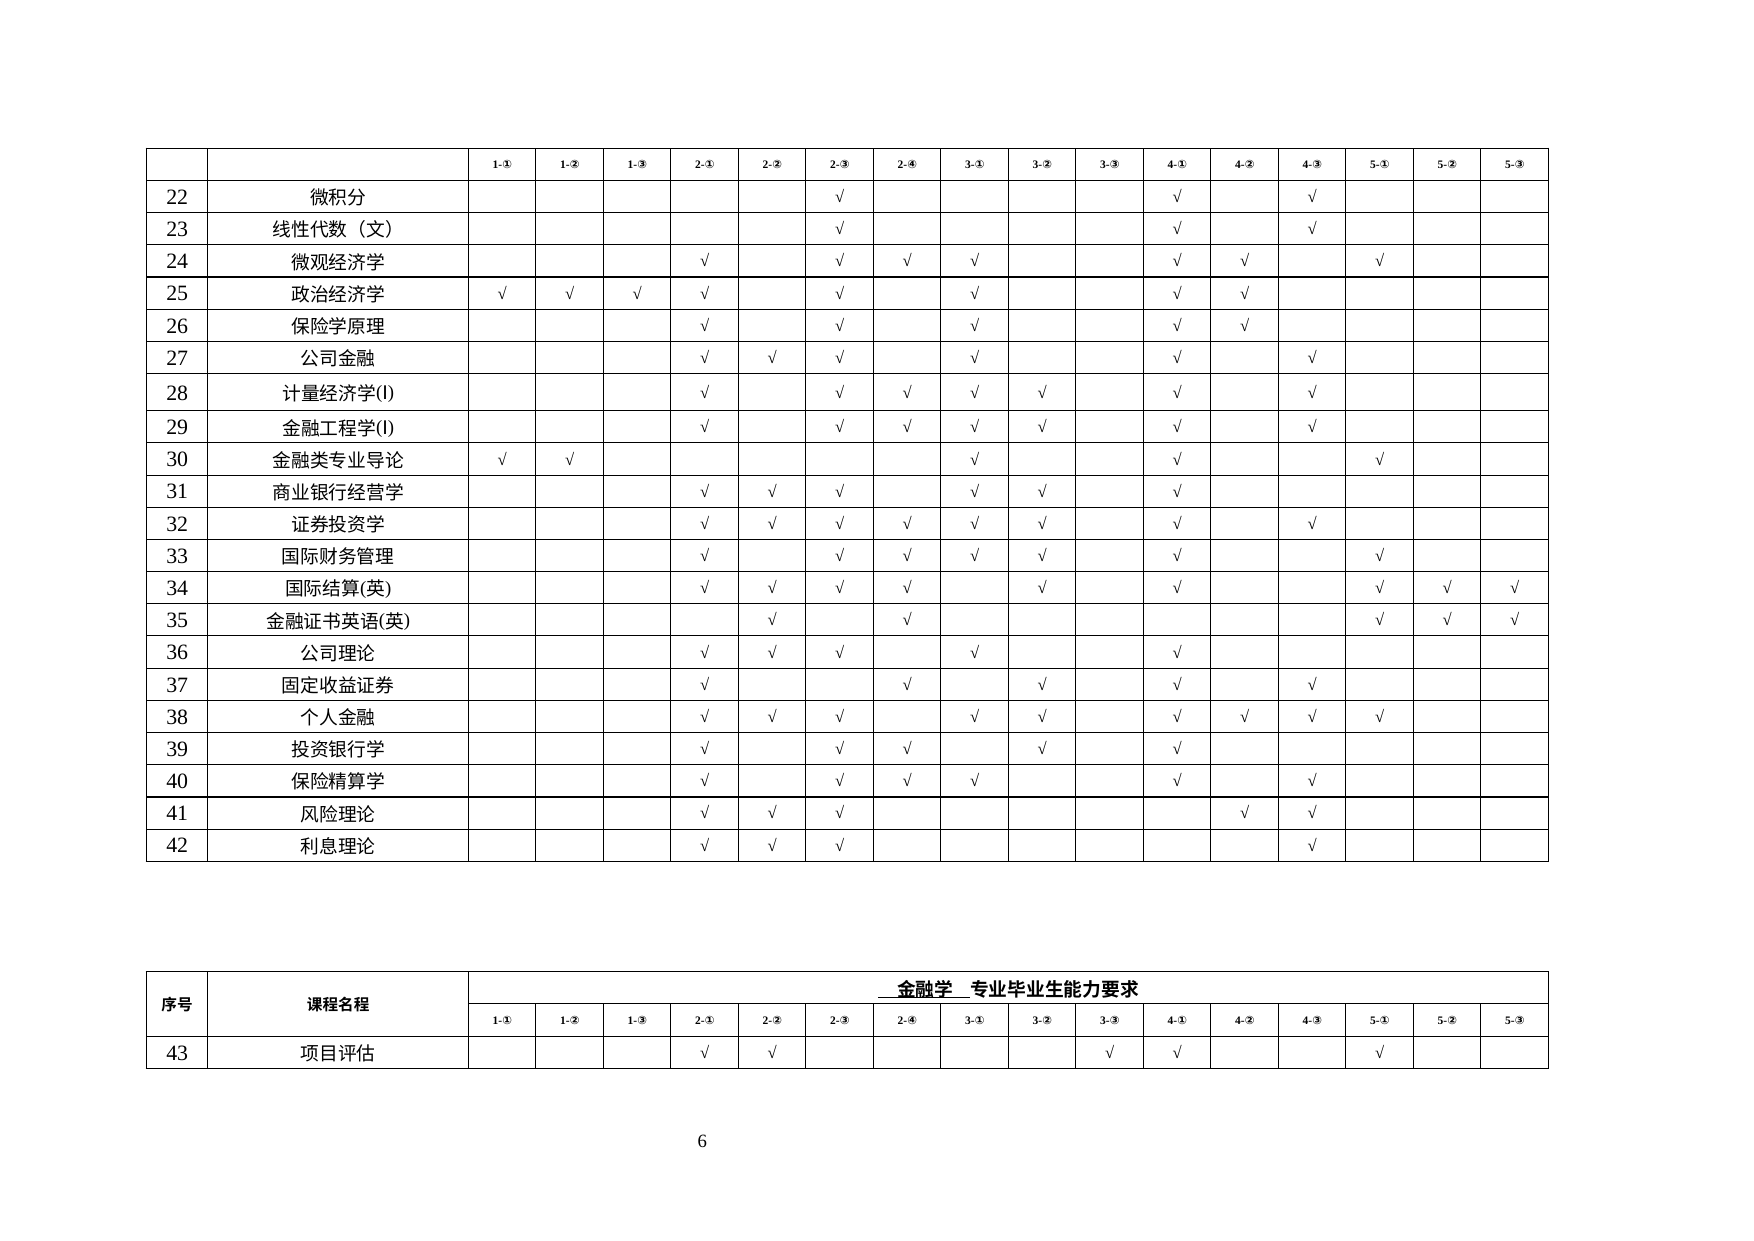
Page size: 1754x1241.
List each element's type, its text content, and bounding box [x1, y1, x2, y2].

table_cell √ [739, 798, 805, 828]
table_cell [536, 669, 603, 700]
table_cell [1414, 342, 1480, 373]
table_cell √ [1076, 1037, 1143, 1068]
table_cell [604, 572, 670, 603]
table_cell [1346, 508, 1413, 539]
table_cell √ [806, 733, 873, 764]
table_cell √ [1144, 636, 1210, 668]
table_cell [1211, 342, 1278, 373]
table_cell 国际结算(英) [208, 572, 468, 603]
table_cell √ [874, 245, 940, 276]
table_cell [1076, 572, 1143, 603]
table_cell √ [1009, 669, 1075, 700]
table_cell [1211, 213, 1278, 244]
table_cell [1481, 181, 1548, 212]
table_cell 4-③ [1279, 149, 1345, 180]
table_cell [604, 443, 670, 474]
table_cell [604, 765, 670, 796]
table_cell [1211, 443, 1278, 474]
table_cell [1481, 701, 1548, 732]
table_cell [1076, 278, 1143, 309]
table_cell [536, 181, 603, 212]
table_cell [1009, 310, 1075, 341]
table_cell [1211, 476, 1278, 507]
table_cell √ [1346, 572, 1413, 603]
table_cell 保险学原理 [208, 310, 468, 341]
table_cell √ [671, 765, 738, 796]
table_cell 43 [147, 1037, 207, 1068]
table_cell √ [806, 411, 873, 442]
table_cell [1076, 765, 1143, 796]
table_cell [1211, 508, 1278, 539]
table_cell [1076, 213, 1143, 244]
table_cell 22 [147, 181, 207, 212]
table_cell [536, 798, 603, 828]
table_cell [469, 765, 535, 796]
table_cell [1211, 572, 1278, 603]
table_cell √ [1144, 701, 1210, 732]
table_cell [874, 476, 940, 507]
table_cell √ [469, 443, 535, 474]
table_cell [671, 213, 738, 244]
table_header 课程名程 [208, 972, 468, 1036]
table_cell 微观经济学 [208, 245, 468, 276]
table_cell [1346, 181, 1413, 212]
table_cell √ [806, 181, 873, 212]
table_cell [941, 1037, 1008, 1068]
table_cell [1414, 701, 1480, 732]
table_cell [941, 604, 1008, 635]
table_cell 项目评估 [208, 1037, 468, 1068]
table_cell 39 [147, 733, 207, 764]
table_cell √ [1009, 508, 1075, 539]
table_cell [469, 540, 535, 571]
table_cell [1076, 181, 1143, 212]
table_cell √ [806, 342, 873, 373]
table_cell 1-③ [604, 1004, 670, 1036]
table_cell [1211, 181, 1278, 212]
table_cell [469, 508, 535, 539]
table_cell [671, 443, 738, 474]
table_cell [1346, 798, 1413, 828]
table_cell [604, 669, 670, 700]
table_cell [1076, 411, 1143, 442]
table_cell √ [806, 245, 873, 276]
table_cell √ [874, 411, 940, 442]
table_cell [1346, 342, 1413, 373]
table_cell [469, 374, 535, 410]
table_cell √ [941, 278, 1008, 309]
table_cell 金融工程学(Ⅰ) [208, 411, 468, 442]
table_cell √ [536, 443, 603, 474]
table_cell √ [874, 508, 940, 539]
table_cell [1481, 443, 1548, 474]
table_cell √ [739, 342, 805, 373]
table_cell [1414, 1037, 1480, 1068]
table_cell [469, 636, 535, 668]
table_cell 商业银行经营学 [208, 476, 468, 507]
table_cell [469, 701, 535, 732]
table_cell 3-① [941, 1004, 1008, 1036]
table_cell [941, 830, 1008, 861]
table_cell √ [1009, 572, 1075, 603]
table_cell 5-② [1414, 1004, 1480, 1036]
table_cell √ [671, 278, 738, 309]
table_cell [1076, 830, 1143, 861]
table_cell 38 [147, 701, 207, 732]
table_cell 31 [147, 476, 207, 507]
table_cell 个人金融 [208, 701, 468, 732]
table_cell 微积分 [208, 181, 468, 212]
table_cell 27 [147, 342, 207, 373]
table_cell √ [671, 508, 738, 539]
table_cell √ [941, 342, 1008, 373]
table_cell √ [806, 798, 873, 828]
table_cell √ [1279, 669, 1345, 700]
table_cell 3-② [1009, 1004, 1075, 1036]
table_cell √ [1211, 245, 1278, 276]
table_cell √ [1279, 213, 1345, 244]
table_cell [874, 310, 940, 341]
table_cell [1211, 733, 1278, 764]
table_cell [469, 572, 535, 603]
table_cell [874, 181, 940, 212]
table_cell 26 [147, 310, 207, 341]
table_cell √ [1481, 604, 1548, 635]
table_cell 1-① [469, 149, 535, 180]
table_cell √ [806, 508, 873, 539]
table_cell [1211, 636, 1278, 668]
table_cell √ [941, 411, 1008, 442]
table_cell [1414, 830, 1480, 861]
table_cell [874, 278, 940, 309]
table_cell [739, 765, 805, 796]
table_cell √ [941, 476, 1008, 507]
table_cell 4-① [1144, 149, 1210, 180]
table_cell [1481, 245, 1548, 276]
table_cell [604, 181, 670, 212]
table_cell [1211, 830, 1278, 861]
table_cell √ [1211, 278, 1278, 309]
table_cell [604, 733, 670, 764]
table_cell [1076, 669, 1143, 700]
table_cell √ [1346, 1037, 1413, 1068]
table_cell √ [1279, 765, 1345, 796]
table_cell [1414, 411, 1480, 442]
table_cell √ [1346, 443, 1413, 474]
table_cell 投资银行学 [208, 733, 468, 764]
table_cell [469, 411, 535, 442]
table_cell [1414, 636, 1480, 668]
table_cell [469, 476, 535, 507]
table_cell √ [671, 310, 738, 341]
table_cell √ [806, 540, 873, 571]
table_cell [604, 830, 670, 861]
table_cell [941, 181, 1008, 212]
table_cell 2-③ [806, 149, 873, 180]
table_cell 金融类专业导论 [208, 443, 468, 474]
table_cell [536, 245, 603, 276]
table_cell √ [739, 1037, 805, 1068]
table_cell √ [1144, 443, 1210, 474]
table_cell [941, 213, 1008, 244]
table_cell √ [671, 245, 738, 276]
table_cell [1009, 443, 1075, 474]
table_cell [806, 604, 873, 635]
table_cell √ [1211, 310, 1278, 341]
table_cell [739, 213, 805, 244]
table_cell [1346, 310, 1413, 341]
table_cell 线性代数（文） [208, 213, 468, 244]
table_cell [874, 1037, 940, 1068]
table_cell √ [1144, 572, 1210, 603]
table_cell 利息理论 [208, 830, 468, 861]
table_cell √ [874, 765, 940, 796]
table_cell [1009, 604, 1075, 635]
table_cell √ [671, 636, 738, 668]
table_cell [536, 604, 603, 635]
table_cell 3-② [1009, 149, 1075, 180]
table_cell [1279, 572, 1345, 603]
table_cell 2-② [739, 1004, 805, 1036]
table_cell [1481, 1037, 1548, 1068]
table_cell [469, 310, 535, 341]
table_cell [1076, 476, 1143, 507]
table_cell [1414, 310, 1480, 341]
table_cell √ [1009, 411, 1075, 442]
table_cell [1076, 342, 1143, 373]
table_cell 计量经济学(Ⅰ) [208, 374, 468, 410]
table_cell [1414, 540, 1480, 571]
table_cell √ [739, 508, 805, 539]
table_cell √ [941, 701, 1008, 732]
table_cell [941, 798, 1008, 828]
table_cell [1009, 830, 1075, 861]
table_cell [1346, 636, 1413, 668]
table_cell 2-④ [874, 1004, 940, 1036]
table_header 金融学 专业毕业生能力要求 [469, 972, 1548, 1003]
table_cell [739, 374, 805, 410]
table_cell [1481, 310, 1548, 341]
table_cell √ [1144, 213, 1210, 244]
table_cell 42 [147, 830, 207, 861]
table_cell 2-② [739, 149, 805, 180]
table_cell 保险精算学 [208, 765, 468, 796]
table_cell [739, 245, 805, 276]
table_cell 41 [147, 798, 207, 828]
table_cell [1211, 540, 1278, 571]
table_cell √ [1279, 342, 1345, 373]
table_cell 37 [147, 669, 207, 700]
table_cell √ [874, 572, 940, 603]
table_cell [1346, 374, 1413, 410]
table_cell 1-② [536, 1004, 603, 1036]
table_cell √ [671, 411, 738, 442]
table_cell [1076, 636, 1143, 668]
table_cell [671, 181, 738, 212]
table_cell 33 [147, 540, 207, 571]
table_cell √ [1144, 411, 1210, 442]
table_cell [941, 669, 1008, 700]
table_cell 30 [147, 443, 207, 474]
table_cell √ [941, 540, 1008, 571]
table_cell [1076, 701, 1143, 732]
table_cell [604, 636, 670, 668]
table_cell 34 [147, 572, 207, 603]
table_cell [1346, 669, 1413, 700]
table_cell √ [806, 572, 873, 603]
table_cell [1009, 765, 1075, 796]
table_cell [1279, 1037, 1345, 1068]
table_cell √ [1144, 181, 1210, 212]
table_cell [469, 245, 535, 276]
table_cell [1211, 604, 1278, 635]
table_cell [604, 798, 670, 828]
table_cell [536, 572, 603, 603]
table_cell [1346, 278, 1413, 309]
table_cell [536, 830, 603, 861]
table_cell [536, 636, 603, 668]
table_cell √ [1009, 476, 1075, 507]
table_cell [1481, 476, 1548, 507]
table_cell √ [1144, 278, 1210, 309]
table_cell √ [806, 374, 873, 410]
table_cell 国际财务管理 [208, 540, 468, 571]
table_cell √ [874, 604, 940, 635]
table_cell [1009, 342, 1075, 373]
table_cell [1279, 540, 1345, 571]
table_cell √ [671, 1037, 738, 1068]
table_cell [1211, 1037, 1278, 1068]
table_cell 2-④ [874, 149, 940, 180]
table_cell [1279, 733, 1345, 764]
table_cell [469, 181, 535, 212]
table_cell 32 [147, 508, 207, 539]
table_cell [1481, 540, 1548, 571]
table_cell 风险理论 [208, 798, 468, 828]
table_cell [1481, 636, 1548, 668]
table_cell [536, 213, 603, 244]
table_cell [536, 765, 603, 796]
table_cell √ [1009, 374, 1075, 410]
table_cell [739, 278, 805, 309]
table_cell [1076, 540, 1143, 571]
table_cell [536, 476, 603, 507]
table_cell √ [1346, 701, 1413, 732]
table_cell √ [739, 830, 805, 861]
table_cell [1346, 213, 1413, 244]
table_cell [1346, 411, 1413, 442]
table_cell √ [1144, 508, 1210, 539]
table_cell [1144, 830, 1210, 861]
table_cell √ [1279, 701, 1345, 732]
table_cell √ [806, 476, 873, 507]
table_cell [604, 310, 670, 341]
table_cell [874, 636, 940, 668]
table_cell [1009, 798, 1075, 828]
table_cell 证券投资学 [208, 508, 468, 539]
table_cell 4-① [1144, 1004, 1210, 1036]
table_cell [604, 213, 670, 244]
table_cell 29 [147, 411, 207, 442]
table_cell [1076, 374, 1143, 410]
table_cell [874, 830, 940, 861]
table_cell [1414, 213, 1480, 244]
table_cell √ [1279, 181, 1345, 212]
table_cell √ [739, 701, 805, 732]
table_cell [536, 411, 603, 442]
table_cell √ [1009, 540, 1075, 571]
table_cell 2-① [671, 1004, 738, 1036]
table_cell [1414, 443, 1480, 474]
table_cell √ [941, 245, 1008, 276]
table_cell [874, 213, 940, 244]
table_cell [1481, 765, 1548, 796]
table_cell √ [1144, 476, 1210, 507]
table_cell [1009, 213, 1075, 244]
table_cell [739, 540, 805, 571]
table_cell [1481, 669, 1548, 700]
table_cell 35 [147, 604, 207, 635]
table_cell √ [1211, 701, 1278, 732]
table_cell [1211, 411, 1278, 442]
table_cell √ [1279, 830, 1345, 861]
table_cell 5-① [1346, 149, 1413, 180]
table_cell [604, 245, 670, 276]
table_cell √ [1279, 508, 1345, 539]
table_cell √ [1481, 572, 1548, 603]
table_cell √ [941, 508, 1008, 539]
table_cell 24 [147, 245, 207, 276]
table_cell 金融证书英语(英) [208, 604, 468, 635]
table_cell √ [1009, 733, 1075, 764]
table_cell [1211, 669, 1278, 700]
table_cell √ [941, 443, 1008, 474]
table_cell [604, 701, 670, 732]
table_cell [941, 572, 1008, 603]
table_cell √ [1144, 245, 1210, 276]
table_cell 2-① [671, 149, 738, 180]
table_cell [1279, 476, 1345, 507]
table_cell √ [806, 765, 873, 796]
table_cell [536, 540, 603, 571]
table_cell [1414, 374, 1480, 410]
table_cell √ [806, 701, 873, 732]
table_cell √ [671, 733, 738, 764]
table_cell √ [1144, 540, 1210, 571]
table_cell [536, 374, 603, 410]
table_cell [604, 411, 670, 442]
table_cell √ [941, 310, 1008, 341]
table_cell √ [739, 636, 805, 668]
table_header 序号 [147, 149, 207, 180]
table_cell 4-③ [1279, 1004, 1345, 1036]
table_cell √ [1346, 540, 1413, 571]
table_cell [874, 443, 940, 474]
table_cell [1414, 765, 1480, 796]
table_cell √ [1144, 669, 1210, 700]
table_cell √ [739, 476, 805, 507]
table_cell [1481, 508, 1548, 539]
table_cell [1009, 245, 1075, 276]
table_cell [604, 604, 670, 635]
table_cell [604, 476, 670, 507]
table_cell [739, 310, 805, 341]
table_cell [1076, 443, 1143, 474]
table_cell [1076, 798, 1143, 828]
table_cell √ [1144, 342, 1210, 373]
table_cell √ [469, 278, 535, 309]
table_cell [874, 798, 940, 828]
table_cell √ [671, 830, 738, 861]
table_cell √ [671, 374, 738, 410]
table_cell 28 [147, 374, 207, 410]
table_cell [1279, 278, 1345, 309]
table_cell [874, 342, 940, 373]
table_cell [469, 733, 535, 764]
table_cell [469, 669, 535, 700]
table_cell √ [874, 374, 940, 410]
table_cell [1414, 669, 1480, 700]
table_cell [1481, 374, 1548, 410]
table_cell [1076, 733, 1143, 764]
table_cell [536, 1037, 603, 1068]
table_cell [1481, 733, 1548, 764]
table_cell √ [536, 278, 603, 309]
table_cell 2-③ [806, 1004, 873, 1036]
table_cell [806, 443, 873, 474]
table_cell [671, 604, 738, 635]
table_cell √ [1346, 245, 1413, 276]
table_cell [604, 342, 670, 373]
table_cell [739, 181, 805, 212]
table_cell 25 [147, 278, 207, 309]
table_cell √ [1144, 374, 1210, 410]
table_cell [1009, 636, 1075, 668]
table_cell 5-② [1414, 149, 1480, 180]
table_cell [1481, 278, 1548, 309]
table_header 课程名程 [208, 149, 468, 180]
table_cell [1144, 798, 1210, 828]
table_cell [1414, 508, 1480, 539]
table_cell 公司金融 [208, 342, 468, 373]
table_cell 1-① [469, 1004, 535, 1036]
table_cell [1414, 278, 1480, 309]
table_cell √ [941, 374, 1008, 410]
table_cell √ [806, 213, 873, 244]
table_cell [1414, 798, 1480, 828]
table_cell 3-① [941, 149, 1008, 180]
table_cell 5-③ [1481, 149, 1548, 180]
table_cell [536, 508, 603, 539]
table_cell √ [1211, 798, 1278, 828]
table_cell √ [671, 798, 738, 828]
table_cell [874, 701, 940, 732]
table_cell [469, 604, 535, 635]
table_cell 公司理论 [208, 636, 468, 668]
table_cell [1279, 245, 1345, 276]
table_cell 政治经济学 [208, 278, 468, 309]
table_cell 5-③ [1481, 1004, 1548, 1036]
table_cell [469, 213, 535, 244]
table_cell √ [941, 636, 1008, 668]
table_cell [536, 310, 603, 341]
table_cell √ [806, 310, 873, 341]
table_cell 固定收益证券 [208, 669, 468, 700]
table_cell 5-① [1346, 1004, 1413, 1036]
table_cell [536, 733, 603, 764]
table_cell 1-③ [604, 149, 670, 180]
table_cell [1144, 604, 1210, 635]
table_cell [1076, 245, 1143, 276]
table_cell 36 [147, 636, 207, 668]
table_cell [1414, 181, 1480, 212]
table_cell [1481, 213, 1548, 244]
table_cell 4-② [1211, 149, 1278, 180]
table_cell 1-② [536, 149, 603, 180]
table_cell [1481, 411, 1548, 442]
table_cell [739, 733, 805, 764]
table_cell √ [671, 572, 738, 603]
table_cell √ [1144, 310, 1210, 341]
table_cell [1279, 443, 1345, 474]
table_cell √ [604, 278, 670, 309]
table_cell [604, 508, 670, 539]
table_cell [1414, 476, 1480, 507]
table_cell √ [1144, 733, 1210, 764]
table_cell [739, 669, 805, 700]
table_cell √ [874, 669, 940, 700]
table_cell [1211, 765, 1278, 796]
table_cell [1009, 1037, 1075, 1068]
table_cell [1279, 636, 1345, 668]
table_cell [469, 830, 535, 861]
table_cell [604, 374, 670, 410]
table_cell √ [671, 540, 738, 571]
table_cell [1414, 245, 1480, 276]
table_header 序号 [147, 972, 207, 1036]
table_cell √ [1144, 1037, 1210, 1068]
table_cell [536, 342, 603, 373]
table_cell [1481, 342, 1548, 373]
table_cell √ [1414, 572, 1480, 603]
table_cell [536, 701, 603, 732]
table_cell √ [1144, 765, 1210, 796]
table_cell √ [739, 604, 805, 635]
table_cell √ [671, 476, 738, 507]
table_cell √ [806, 636, 873, 668]
table_cell 4-② [1211, 1004, 1278, 1036]
table_cell [1414, 733, 1480, 764]
table_cell [941, 733, 1008, 764]
table_cell √ [806, 830, 873, 861]
table_cell √ [671, 701, 738, 732]
table_cell 23 [147, 213, 207, 244]
table_cell [1009, 278, 1075, 309]
table_cell [739, 443, 805, 474]
table_cell [1346, 765, 1413, 796]
table_cell 3-③ [1076, 149, 1143, 180]
table_cell [1076, 310, 1143, 341]
table_cell √ [1009, 701, 1075, 732]
table_cell √ [874, 733, 940, 764]
table_cell [604, 1037, 670, 1068]
table_cell √ [1279, 374, 1345, 410]
table_cell √ [941, 765, 1008, 796]
table_cell √ [1346, 604, 1413, 635]
table_cell √ [806, 278, 873, 309]
table_cell [1279, 310, 1345, 341]
table_cell [1076, 508, 1143, 539]
table_cell [806, 1037, 873, 1068]
table_cell [469, 1037, 535, 1068]
table_cell [604, 540, 670, 571]
table_cell √ [671, 669, 738, 700]
table_cell [1346, 830, 1413, 861]
table_cell [1481, 830, 1548, 861]
table_cell √ [739, 572, 805, 603]
table_cell [1346, 733, 1413, 764]
table_cell √ [1279, 798, 1345, 828]
table_cell [1481, 798, 1548, 828]
table_cell [739, 411, 805, 442]
table_cell √ [671, 342, 738, 373]
table_cell [469, 798, 535, 828]
table_cell √ [1279, 411, 1345, 442]
table_cell [1279, 604, 1345, 635]
table_cell 40 [147, 765, 207, 796]
table_cell √ [874, 540, 940, 571]
table_cell 3-③ [1076, 1004, 1143, 1036]
table_cell [1346, 476, 1413, 507]
table_cell [1076, 604, 1143, 635]
table_cell [469, 342, 535, 373]
table_cell [806, 669, 873, 700]
table_cell √ [1414, 604, 1480, 635]
table_cell [1009, 181, 1075, 212]
table_cell [1211, 374, 1278, 410]
